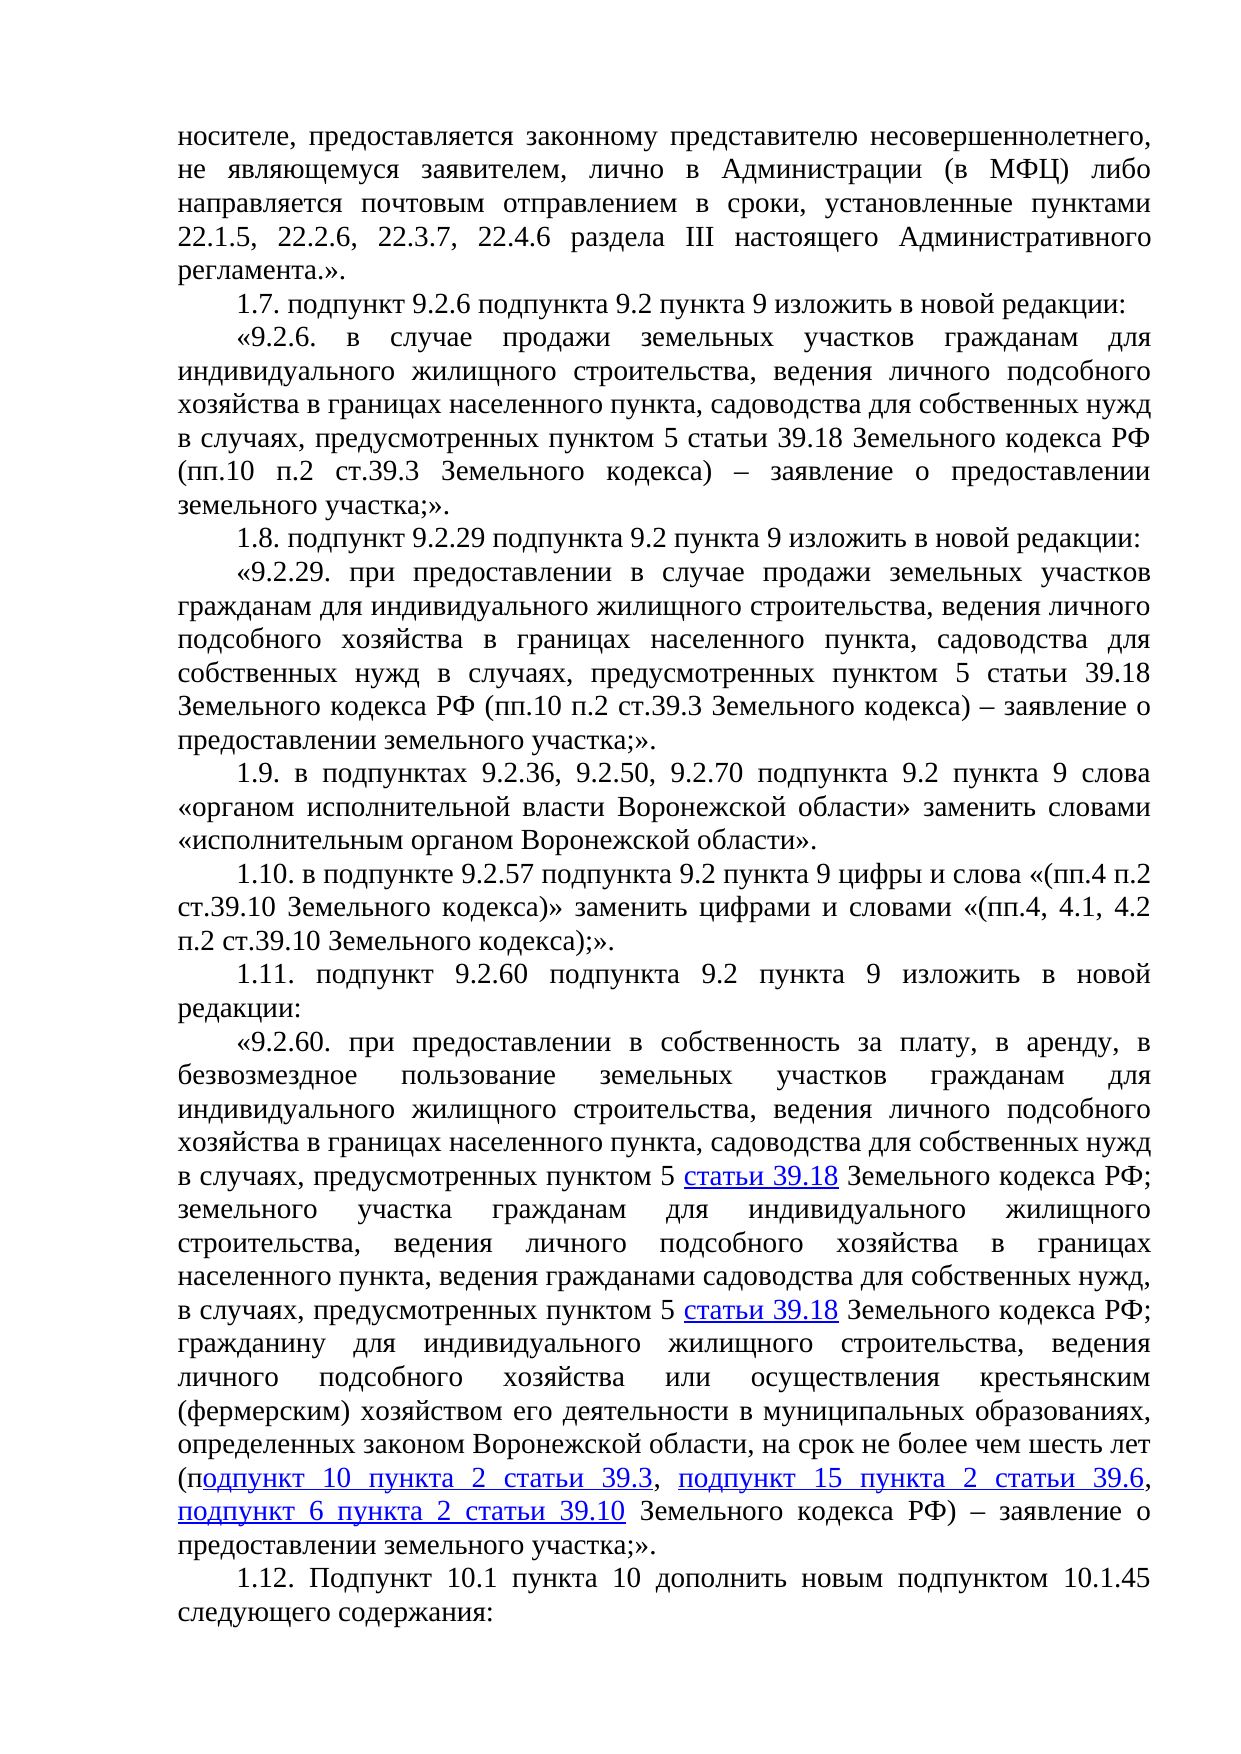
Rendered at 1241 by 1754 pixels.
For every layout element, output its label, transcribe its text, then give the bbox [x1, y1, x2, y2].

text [177, 118, 1152, 286]
text 1.7. подпункт 9.2.6 подпункта 9.2 пункта 9 изложить в новой редакции: [177, 286, 1152, 319]
text «9.2.29. при предоставлении в случае продажи земельных участков гражданам для индивидуального жилищного строительства, ведения личного подсобного хозяйства в границах населенного пункта, садоводства для собственных нужд в случаях, предусмотренных пунктом 5 статьи 39.18 Земельного кодекса РФ (пп.10 п.2 ст.39.3 Земельного кодекса) – заявление о предоставлении земельного участка;». [177, 554, 1152, 755]
text «9.2.6. в случае продажи земельных участков гражданам для индивидуального жилищного строительства, ведения личного подсобного хозяйства в границах населенного пункта, садоводства для собственных нужд в случаях, предусмотренных пунктом 5 статьи 39.18 Земельного кодекса РФ (пп.10 п.2 ст.39.3 Земельного кодекса) – заявление о предоставлении земельного участка;». [177, 319, 1152, 521]
text 1.10. в подпункте 9.2.57 подпункта 9.2 пункта 9 цифры и слова «(пп.4 п.2 ст.39.10 Земельного кодекса)» заменить цифрами и словами «(пп.4, 4.1, 4.2 п.2 ст.39.10 Земельного кодекса);». [177, 856, 1152, 957]
text 1.8. подпункт 9.2.29 подпункта 9.2 пункта 9 изложить в новой редакции: [177, 521, 1152, 554]
text 1.12. Подпункт 10.1 пункта 10 дополнить новым подпунктом 10.1.45 следующего содержания: [177, 1560, 1152, 1627]
text 1.9. в подпунктах 9.2.36, 9.2.50, 9.2.70 подпункта 9.2 пункта 9 слова «органом исполнительной власти Воронежской области» заменить словами «исполнительным органом Воронежской области». [177, 755, 1152, 856]
text 1.11. подпункт 9.2.60 подпункта 9.2 пункта 9 изложить в новой редакции: [177, 957, 1152, 1024]
text «9.2.60. при предоставлении в собственность за плату, в аренду, в безвозмездное пользование земельных участков гражданам для индивидуального жилищного строительства, ведения личного подсобного хозяйства в границах населенного пункта, садоводства для собственных нужд в случаях, предусмотренных пунктом 5 статьи 39.18 Земельного кодекса РФ; земельного участка гражданам для индивидуального жилищного строительства, ведения личного подсобного хозяйства в границах населенного пункта, ведения гражданами садоводства для собственных нужд, в случаях, предусмотренных пунктом 5 статьи 39.18 Земельного кодекса РФ; гражданину для индивидуального жилищного строительства, ведения личного подсобного хозяйства или осуществления крестьянским (фермерским) хозяйством его деятельности в муниципальных образованиях, определенных законом Воронежской области, на срок не более чем шесть лет (подпункт 10 пункта 2 статьи 39.3, подпункт 15 пункта 2 статьи 39.6, подпункт 6 пункта 2 статьи 39.10 Земельного кодекса РФ) – заявление о предоставлении земельного участка;». [177, 1024, 1152, 1560]
